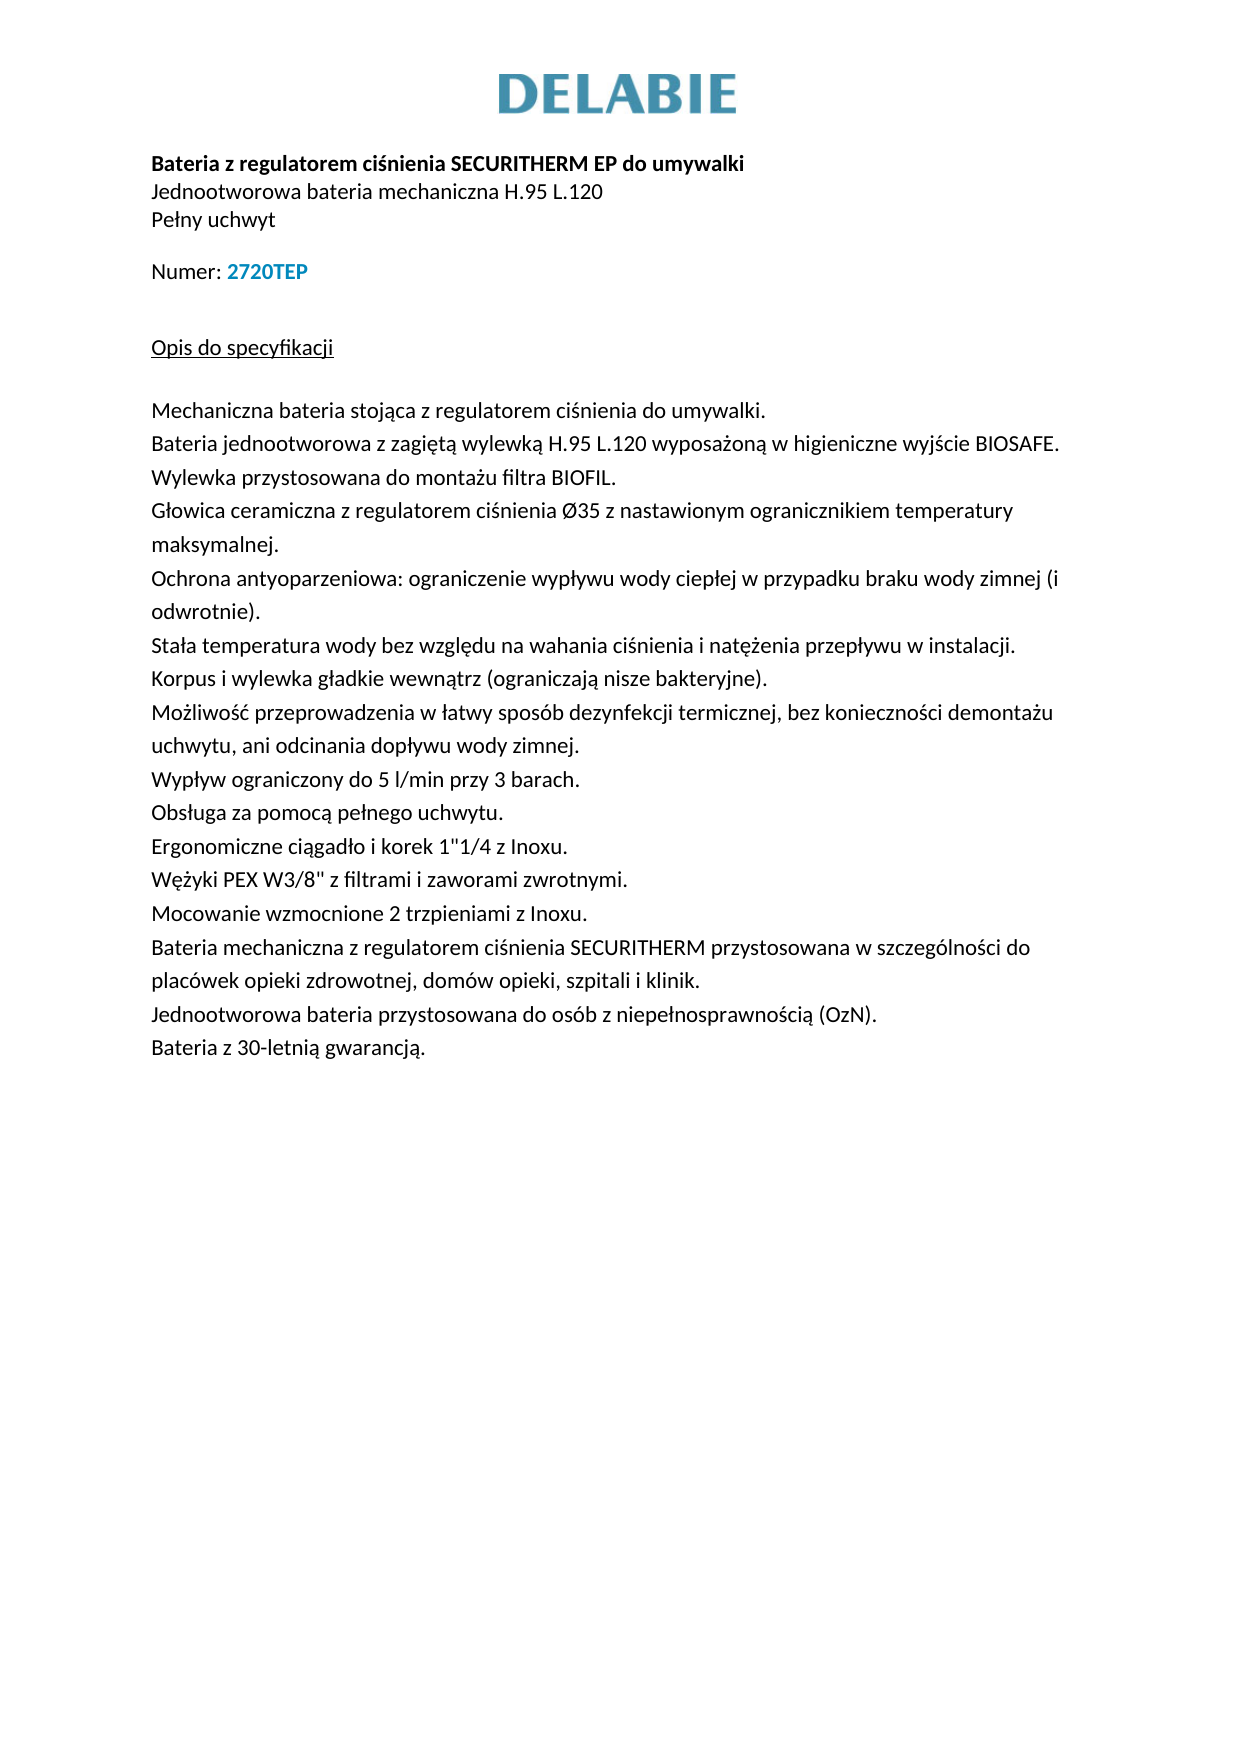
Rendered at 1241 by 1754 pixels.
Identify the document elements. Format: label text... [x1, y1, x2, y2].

text Głowica ceramiczna z regulatorem ciśnienia Ø35 z nastawionym ogranicznikiem temperatury maksymalnej. [151, 497, 1084, 558]
text Możliwość przeprowadzenia w łatwy sposób dezynfekcji termicznej, bez konieczności demontażu uchwytu, ani odcinania dopływu wody zimnej. [151, 698, 1084, 759]
picture [497, 74, 738, 114]
text Wylewka przystosowana do montażu filtra BIOFIL. [151, 463, 1084, 491]
text Mechaniczna bateria stojąca z regulatorem ciśnienia do umywalki. [151, 396, 1084, 424]
text Obsługa za pomocą pełnego uchwytu. [151, 798, 1084, 827]
text Stała temperatura wody bez względu na wahania ciśnienia i natężenia przepływu w instalacji. [151, 631, 1084, 659]
text Pełny uchwyt [151, 205, 1084, 233]
text Jednootworowa bateria mechaniczna H.95 L.120 [151, 177, 1084, 205]
text Wypływ ograniczony do 5 l/min przy 3 barach. [151, 765, 1084, 793]
text Wężyki PEX W3/8" z filtrami i zaworami zwrotnymi. [151, 866, 1084, 894]
text Ergonomiczne ciągadło i korek 1"1/4 z Inoxu. [151, 832, 1084, 860]
text Numer: 2720TEP [151, 257, 1084, 285]
text Bateria jednootworowa z zagiętą wylewką H.95 L.120 wyposażoną w higieniczne wyjście BIOSAFE. [151, 429, 1084, 458]
text Korpus i wylewka gładkie wewnątrz (ograniczają nisze bakteryjne). [151, 664, 1084, 692]
text Bateria mechaniczna z regulatorem ciśnienia SECURITHERM przystosowana w szczególności do placówek opieki zdrowotnej, domów opieki, szpitali i klinik. [151, 933, 1084, 994]
text Ochrona antyoparzeniowa: ograniczenie wypływu wody ciepłej w przypadku braku wody zimnej (i odwrotnie). [151, 564, 1084, 625]
text Mocowanie wzmocnione 2 trzpieniami z Inoxu. [151, 899, 1084, 927]
text Opis do specyfikacji [151, 333, 1084, 361]
text Bateria z 30-letnią gwarancją. [151, 1033, 1084, 1061]
text Jednootworowa bateria przystosowana do osób z niepełnosprawnością (OzN). [151, 1000, 1084, 1028]
text Bateria z regulatorem ciśnienia SECURITHERM EP do umywalki [151, 149, 1084, 177]
